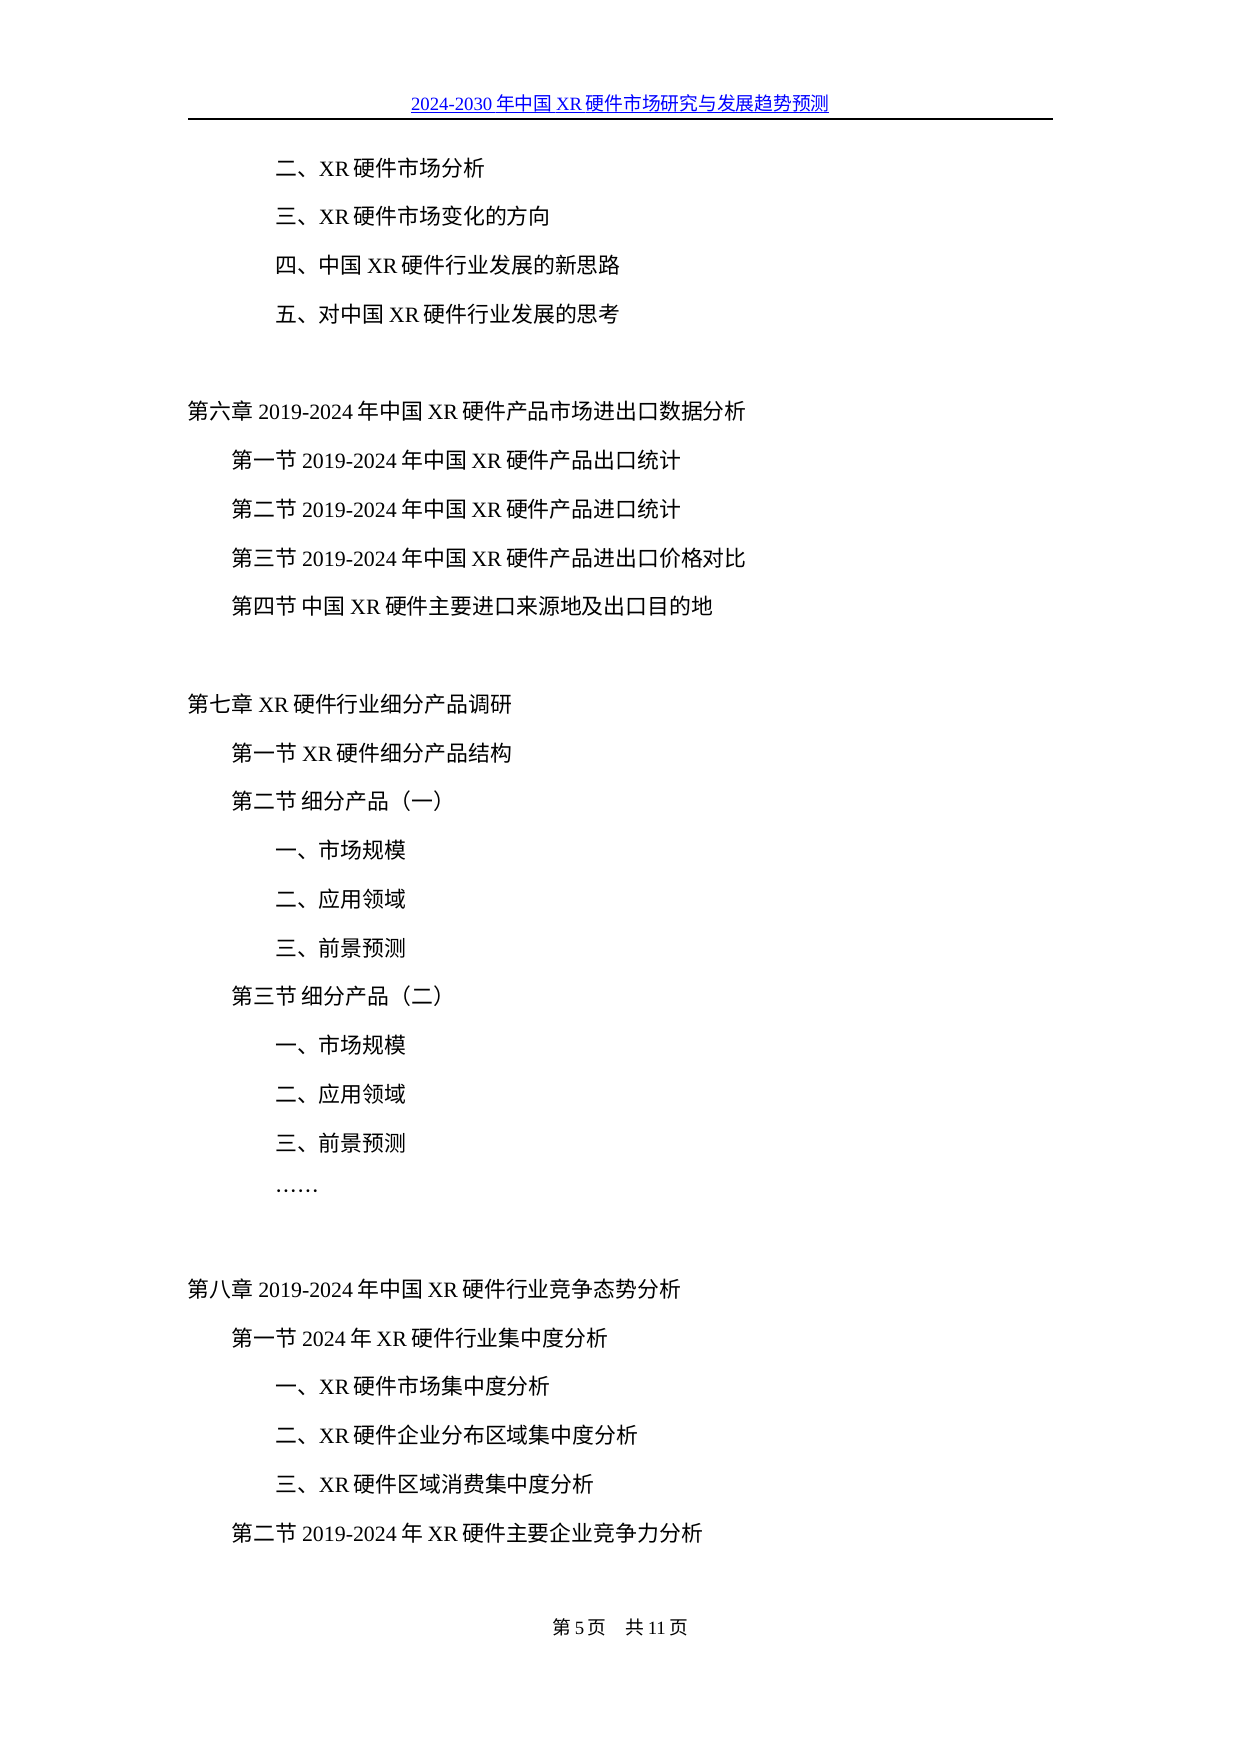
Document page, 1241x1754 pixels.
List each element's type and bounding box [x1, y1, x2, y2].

text [187, 150, 1053, 1548]
